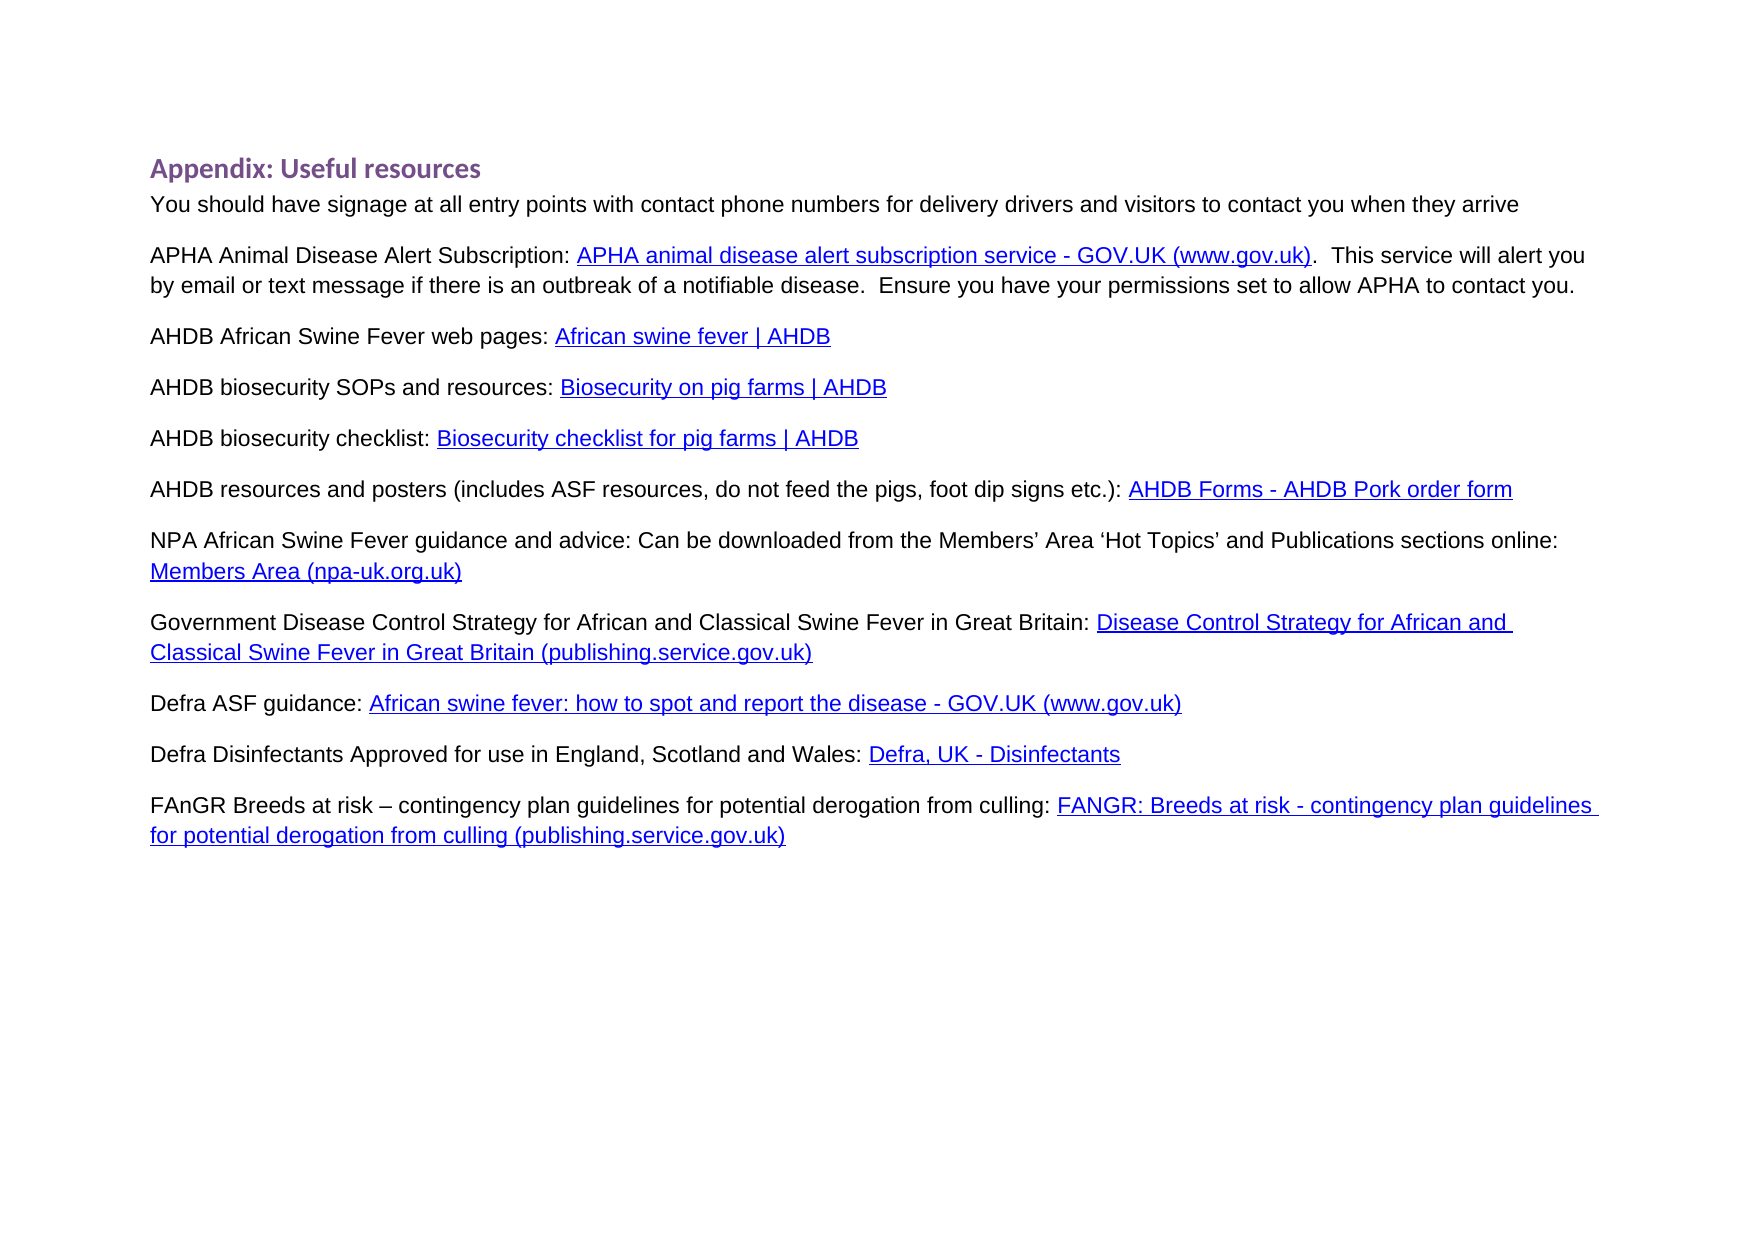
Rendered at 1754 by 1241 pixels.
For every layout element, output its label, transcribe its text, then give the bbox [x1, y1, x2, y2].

text You should have signage at all entry points with contact phone numbers for delivery drivers and visitors to contact you when they arrive [150, 191, 1604, 217]
text Defra ASF guidance: African swine fever: how to spot and report the disease - GOV.UK (www.gov.uk) [150, 690, 1604, 716]
subtitle Appendix: Useful resources [150, 150, 1604, 186]
text AHDB African Swine Fever web pages: African swine fever | AHDB [150, 323, 1604, 349]
text Government Disease Control Strategy for African and Classical Swine Fever in Great Britain: Disease Control Strategy for African and Classical Swine Fever in Great Britain (publishing.service.gov.uk) [150, 609, 1604, 665]
text Defra Disinfectants Approved for use in England, Scotland and Wales: Defra, UK - Disinfectants [150, 741, 1604, 767]
text NPA African Swine Fever guidance and advice: Can be downloaded from the Members’ Area ‘Hot Topics’ and Publications sections online: Members Area (npa-uk.org.uk) [150, 527, 1604, 584]
text APHA Animal Disease Alert Subscription: APHA animal disease alert subscription service - GOV.UK (www.gov.uk). This service will alert you by email or text message if there is an outbreak of a notifiable disease. Ensure you have your permissions set to allow APHA to contact you. [150, 242, 1604, 298]
text AHDB resources and posters (includes ASF resources, do not feed the pigs, foot dip signs etc.): AHDB Forms - AHDB Pork order form [150, 476, 1604, 503]
text AHDB biosecurity checklist: Biosecurity checklist for pig farms | AHDB [150, 425, 1604, 452]
text FAnGR Breeds at risk – contingency plan guidelines for potential derogation from culling: FANGR: Breeds at risk - contingency plan guidelines for potential derogation from culling (publishing.service.gov.uk) [150, 792, 1604, 848]
text AHDB biosecurity SOPs and resources: Biosecurity on pig farms | AHDB [150, 374, 1604, 401]
